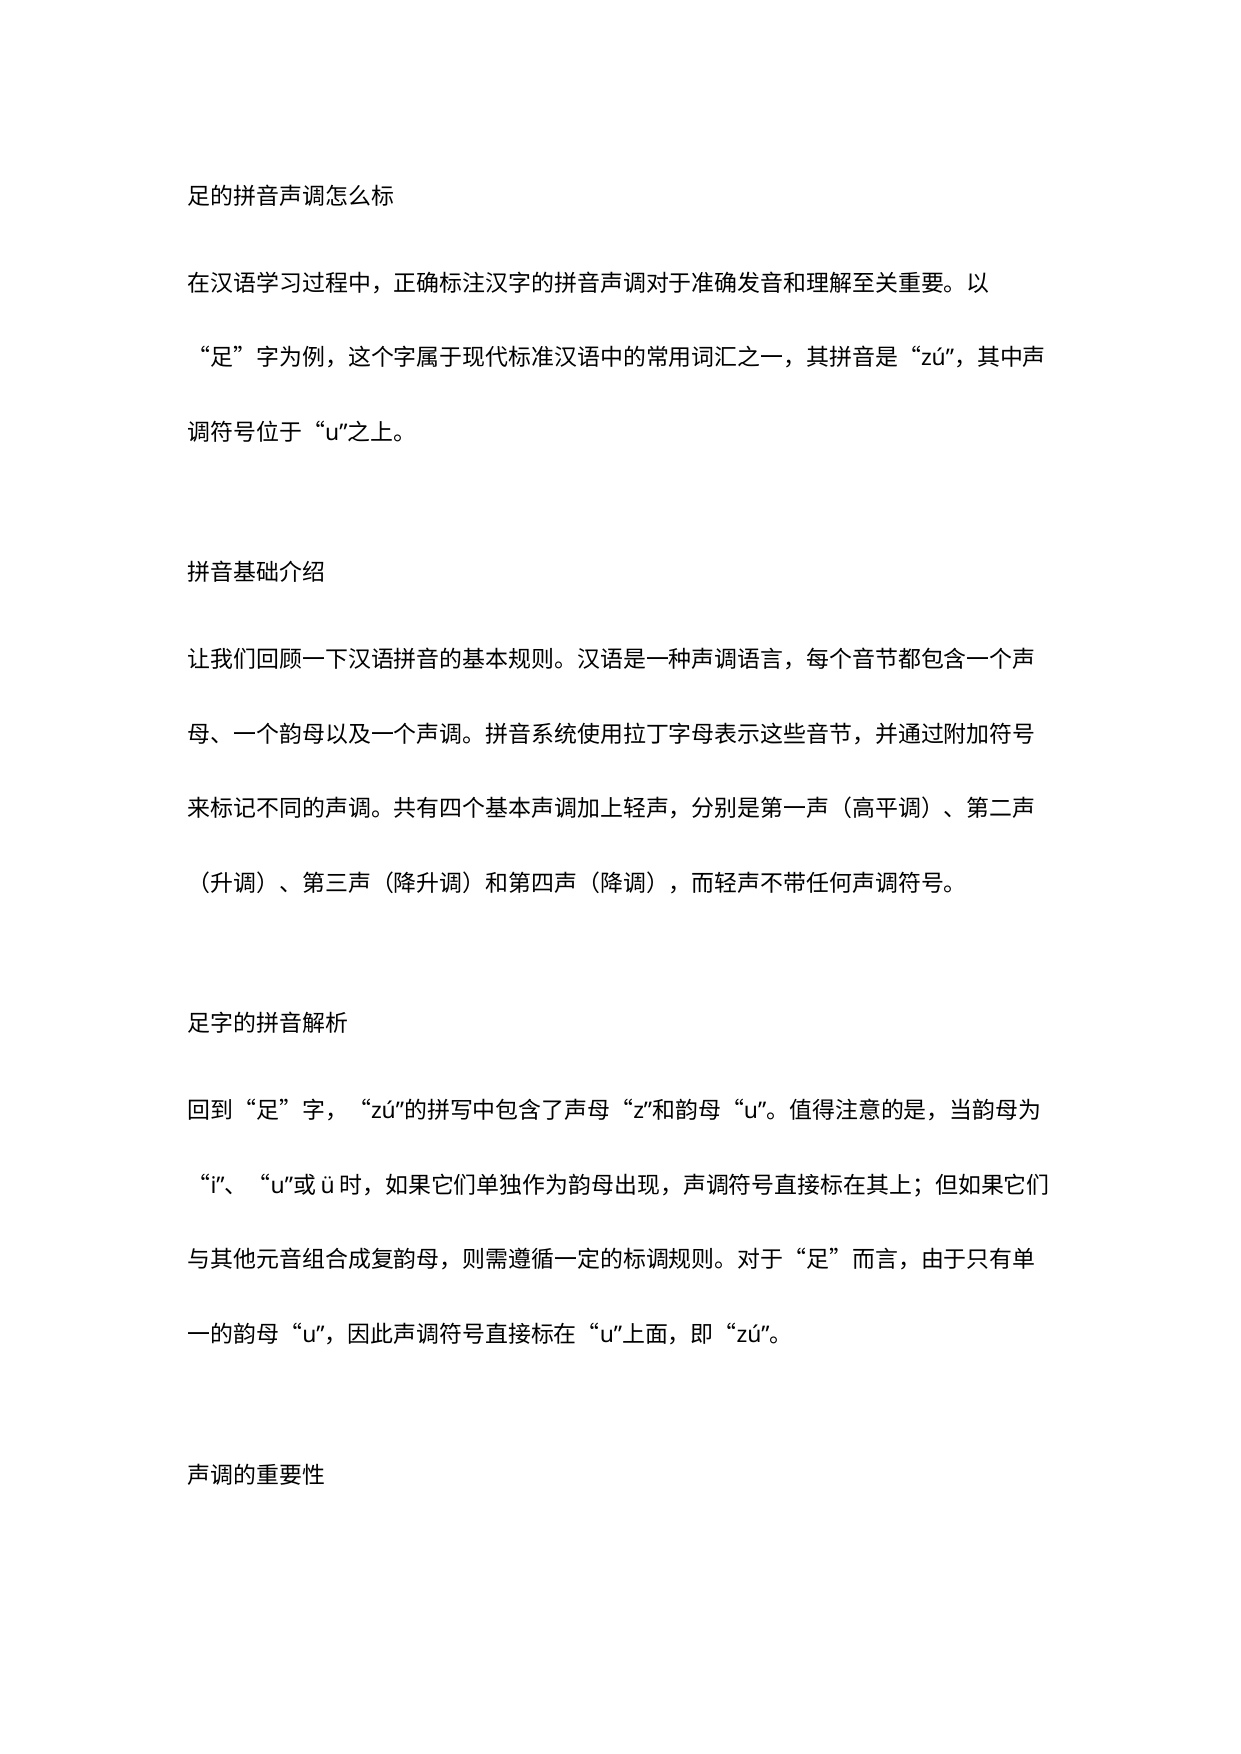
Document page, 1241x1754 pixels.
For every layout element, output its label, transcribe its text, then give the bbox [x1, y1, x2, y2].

text 在汉语学习过程中，正确标注汉字的拼音声调对于准确发音和理解至关重要。以“足”字为例，这个字属于现代标准汉语中的常用词汇之一，其拼音是“zú”，其中声调符号位于“u”之上。 [187, 248, 1053, 463]
text 回到“足”字，“zú”的拼写中包含了声母“z”和韵母“u”。值得注意的是，当韵母为“i”、“u”或ü时，如果它们单独作为韵母出现，声调符号直接标在其上；但如果它们与其他元音组合成复韵母，则需遵循一定的标调规则。对于“足”而言，由于只有单一的韵母“u”，因此声调符号直接标在“u”上面，即“zú”。 [187, 1076, 1053, 1365]
text 让我们回顾一下汉语拼音的基本规则。汉语是一种声调语言，每个音节都包含一个声母、一个韵母以及一个声调。拼音系统使用拉丁字母表示这些音节，并通过附加符号来标记不同的声调。共有四个基本声调加上轻声，分别是第一声（高平调）、第二声（升调）、第三声（降升调）和第四声（降调），而轻声不带任何声调符号。 [187, 625, 1053, 914]
text 足字的拼音解析 [187, 989, 1053, 1054]
text 拼音基础介绍 [187, 538, 1053, 603]
text 足的拼音声调怎么标 [187, 162, 1053, 227]
text 声调的重要性 [187, 1441, 1053, 1506]
